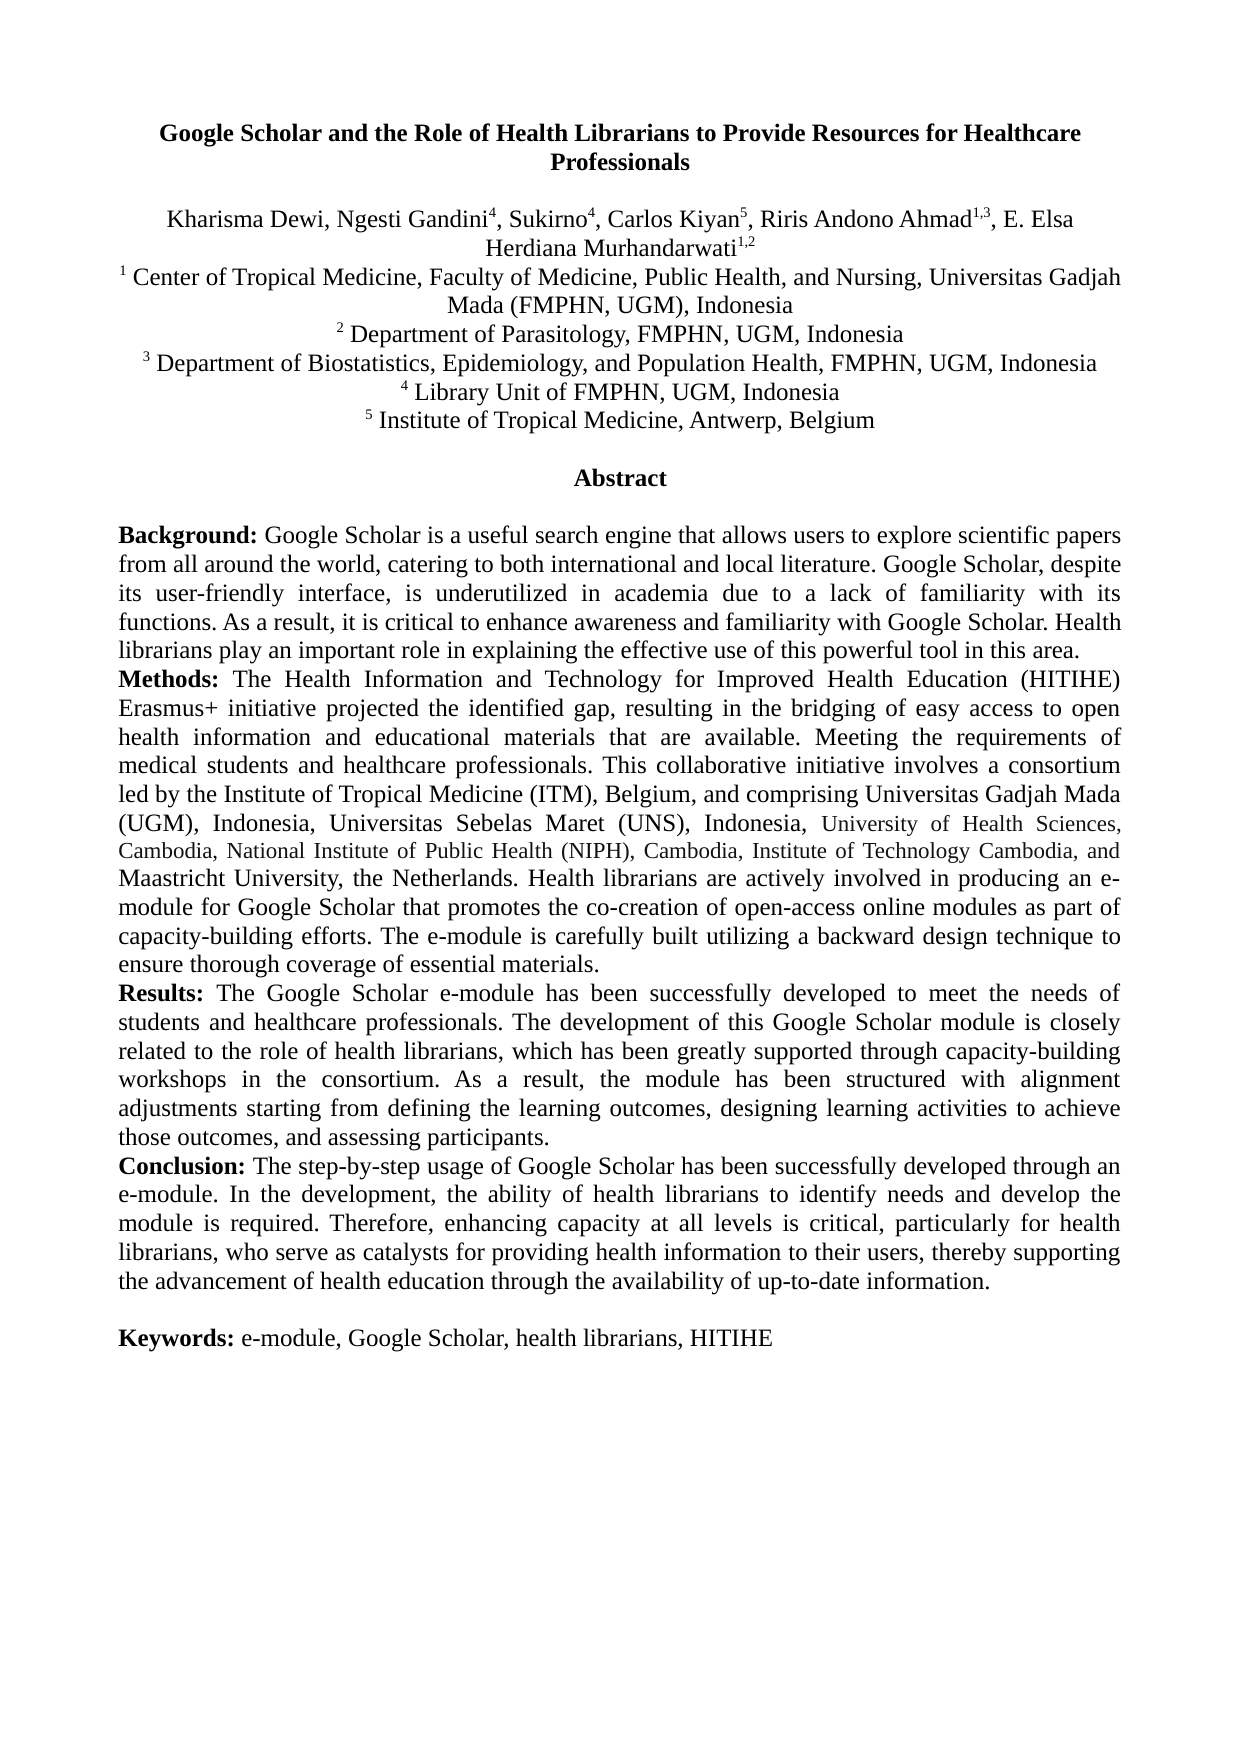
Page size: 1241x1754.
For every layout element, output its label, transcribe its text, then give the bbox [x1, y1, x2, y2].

text 4 Library Unit of FMPHN, UGM, Indonesia [118, 377, 1122, 406]
text Conclusion: The step-by-step usage of Google Scholar has been successfully developed through an e-module. In the development, the ability of health librarians to identify needs and develop the module is required. Therefore, enhancing capacity at all levels is critical, particularly for health librarians, who serve as catalysts for providing health information to their users, thereby supporting the advancement of health education through the availability of up-to-date information. [118, 1151, 1122, 1294]
text Keywords: e-module, Google Scholar, health librarians, HITIHE [118, 1323, 1122, 1352]
text Background: Google Scholar is a useful search engine that allows users to explore scientific papers from all around the world, catering to both international and local literature. Google Scholar, despite its user-friendly interface, is underutilized in academia due to a lack of familiarity with its functions. As a result, it is critical to enhance awareness and familiarity with Google Scholar. Health librarians play an important role in explaining the effective use of this powerful tool in this area. [118, 521, 1122, 664]
text Google Scholar and the Role of Health Librarians to Provide Resources for Healthcare Professionals [118, 118, 1122, 176]
text Abstract [118, 463, 1122, 492]
text Kharisma Dewi, Ngesti Gandini4, Sukirno4, Carlos Kiyan5, Riris Andono Ahmad1,3, E. Elsa Herdiana Murhandarwati1,2 [118, 204, 1122, 262]
text 1 Center of Tropical Medicine, Faculty of Medicine, Public Health, and Nursing, Universitas Gadjah Mada (FMPHN, UGM), Indonesia [118, 262, 1122, 319]
text Methods: The Health Information and Technology for Improved Health Education (HITIHE) Erasmus+ initiative projected the identified gap, resulting in the bridging of easy access to open health information and educational materials that are available. Meeting the requirements of medical students and healthcare professionals. This collaborative initiative involves a consortium led by the Institute of Tropical Medicine (ITM), Belgium, and comprising Universitas Gadjah Mada (UGM), Indonesia, Universitas Sebelas Maret (UNS), Indonesia, University of Health Sciences, Cambodia, National Institute of Public Health (NIPH), Cambodia, Institute of Technology Cambodia, and Maastricht University, the Netherlands. Health librarians are actively involved in producing an e-module for Google Scholar that promotes the co-creation of open-access online modules as part of capacity-building efforts. The e-module is carefully built utilizing a backward design technique to ensure thorough coverage of essential materials. [118, 664, 1122, 837]
text Methods: The Health Information and Technology for Improved Health Education (HITIHE) Erasmus+ initiative projected the identified gap, resulting in the bridging of easy access to open health information and educational materials that are available. Meeting the requirements of medical students and healthcare professionals. This collaborative initiative involves a consortium led by the Institute of Tropical Medicine (ITM), Belgium, and comprising Universitas Gadjah Mada (UGM), Indonesia, Universitas Sebelas Maret (UNS), Indonesia, University of Health Sciences, Cambodia, National Institute of Public Health (NIPH), Cambodia, Institute of Technology Cambodia, and Maastricht University, the Netherlands. Health librarians are actively involved in producing an e-module for Google Scholar that promotes the co-creation of open-access online modules as part of capacity-building efforts. The e-module is carefully built utilizing a backward design technique to ensure thorough coverage of essential materials. [118, 863, 1122, 978]
text 3 Department of Biostatistics, Epidemiology, and Population Health, FMPHN, UGM, Indonesia [118, 348, 1122, 377]
text Results: The Google Scholar e-module has been successfully developed to meet the needs of students and healthcare professionals. The development of this Google Scholar module is closely related to the role of health librarians, which has been greatly supported through capacity-building workshops in the consortium. As a result, the module has been structured with alignment adjustments starting from defining the learning outcomes, designing learning activities to achieve those outcomes, and assessing participants. [118, 978, 1122, 1151]
text 2 Department of Parasitology, FMPHN, UGM, Indonesia [118, 319, 1122, 348]
text 5 Institute of Tropical Medicine, Antwerp, Belgium [118, 406, 1122, 434]
